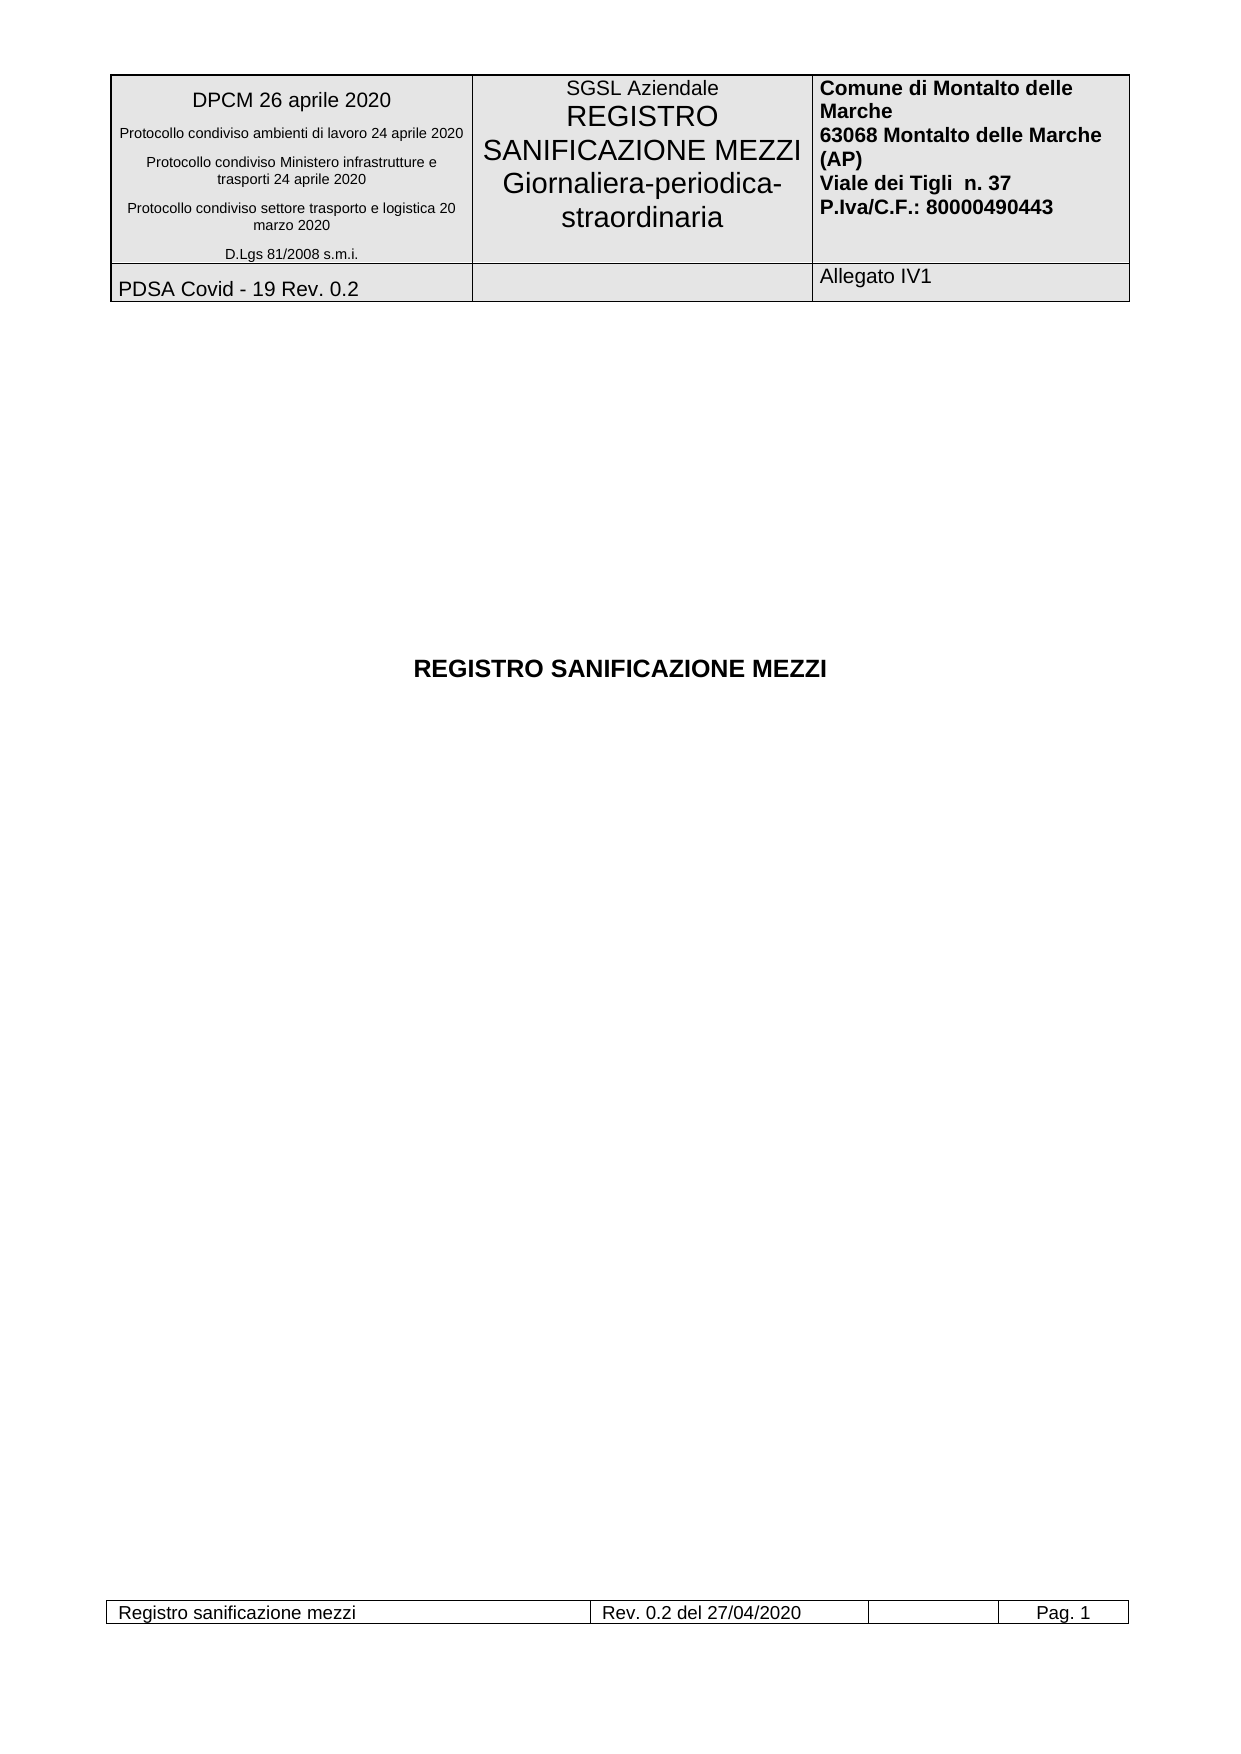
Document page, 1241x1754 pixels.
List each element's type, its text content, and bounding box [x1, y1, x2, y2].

text REGISTRO SANIFICAZIONE MEZZI [118, 653, 1122, 682]
